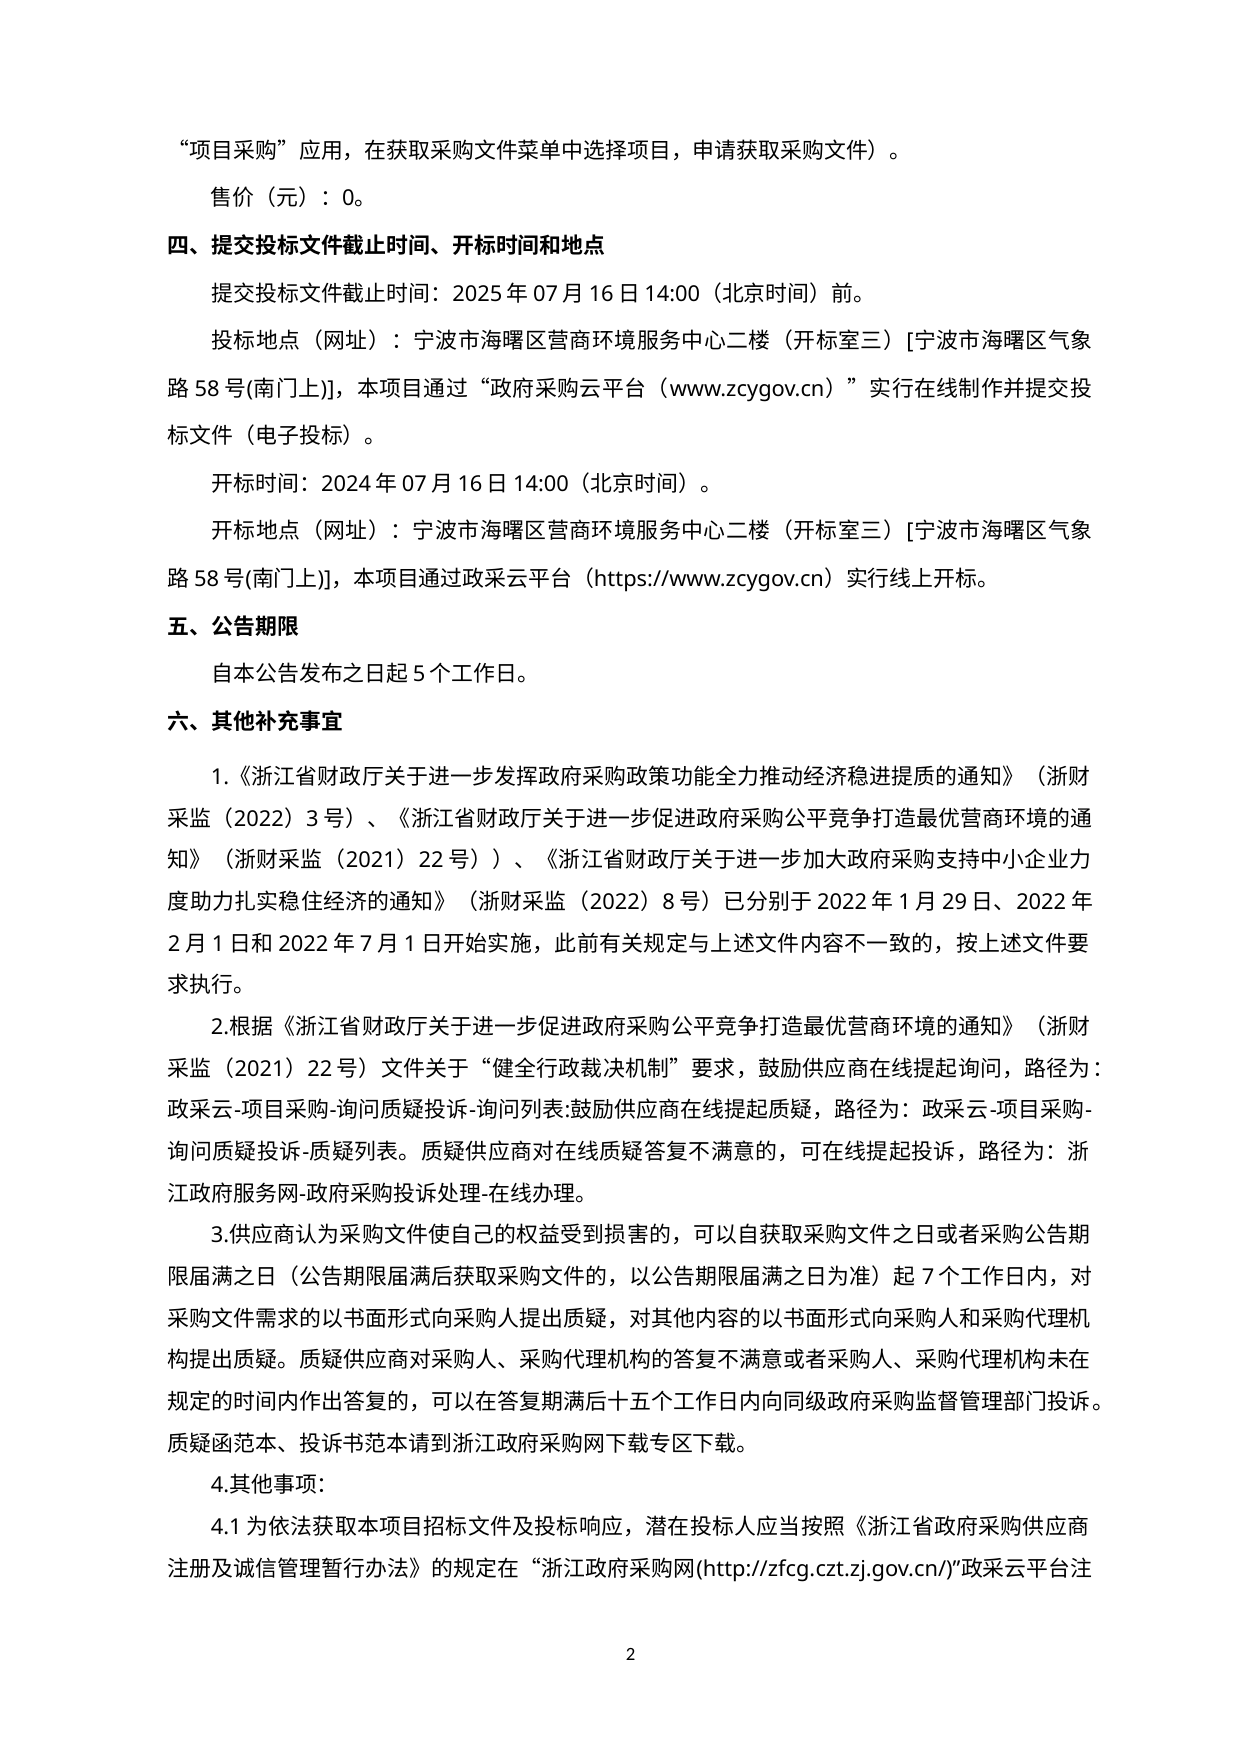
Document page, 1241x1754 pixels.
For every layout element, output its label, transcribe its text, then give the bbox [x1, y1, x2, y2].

text 提交投标文件截止时间：2025年07月16日14:00（北京时间）前。 [168, 276, 1093, 307]
text 开标地点（网址）：宁波市海曙区营商环境服务中心二楼（开标室三）[宁波市海曙区气象路58号(南门上)]，本项目通过政采云平台（https://www.zcygov.cn）实行线上开标。 [168, 513, 1093, 593]
text 四、提交投标文件截止时间、开标时间和地点 [168, 228, 1093, 260]
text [168, 133, 1093, 164]
text 投标地点（网址）：宁波市海曙区营商环境服务中心二楼（开标室三）[宁波市海曙区气象路58号(南门上)]，本项目通过“政府采购云平台（www.zcygov.cn）”实行在线制作并提交投标文件（电子投标）。 [168, 323, 1093, 450]
text 六、其他补充事宜 [168, 704, 1093, 735]
text 自本公告发布之日起5个工作日。 [168, 656, 1093, 688]
text 售价（元）：0。 [168, 180, 1093, 212]
text 1.《浙江省财政厅关于进一步发挥政府采购政策功能全力推动经济稳进提质的通知》（浙财采监（2022）3号）、《浙江省财政厅关于进一步促进政府采购公平竞争打造最优营商环境的通知》（浙财采监（2021）22号））、《浙江省财政厅关于进一步加大政府采购支持中小企业力度助力扎实稳住经济的通知》（浙财采监（2022）8号）已分别于2022年1月29日、2022年2月1日和2022年7月1日开始实施，此前有关规定与上述文件内容不一致的，按上述文件要求执行。 [168, 751, 1093, 1001]
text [168, 1501, 1093, 1584]
text 五、公告期限 [168, 609, 1093, 640]
text 4.其他事项： [168, 1459, 1093, 1501]
text 开标时间：2024年07月16日14:00（北京时间）。 [168, 466, 1093, 498]
text 3.供应商认为采购文件使自己的权益受到损害的，可以自获取采购文件之日或者采购公告期限届满之日（公告期限届满后获取采购文件的，以公告期限届满之日为准）起7个工作日内，对采购文件需求的以书面形式向采购人提出质疑，对其他内容的以书面形式向采购人和采购代理机构提出质疑。质疑供应商对采购人、采购代理机构的答复不满意或者采购人、采购代理机构未在规定的时间内作出答复的，可以在答复期满后十五个工作日内向同级政府采购监督管理部门投诉。质疑函范本、投诉书范本请到浙江政府采购网下载专区下载。 [168, 1209, 1093, 1459]
text 2.根据《浙江省财政厅关于进一步促进政府采购公平竞争打造最优营商环境的通知》（浙财采监（2021）22号）文件关于“健全行政裁决机制”要求，鼓励供应商在线提起询问，路径为：政采云-项目采购-询问质疑投诉-询问列表:鼓励供应商在线提起质疑，路径为：政采云-项目采购-询问质疑投诉-质疑列表。质疑供应商对在线质疑答复不满意的，可在线提起投诉，路径为：浙江政府服务网-政府采购投诉处理-在线办理。 [168, 1001, 1093, 1209]
